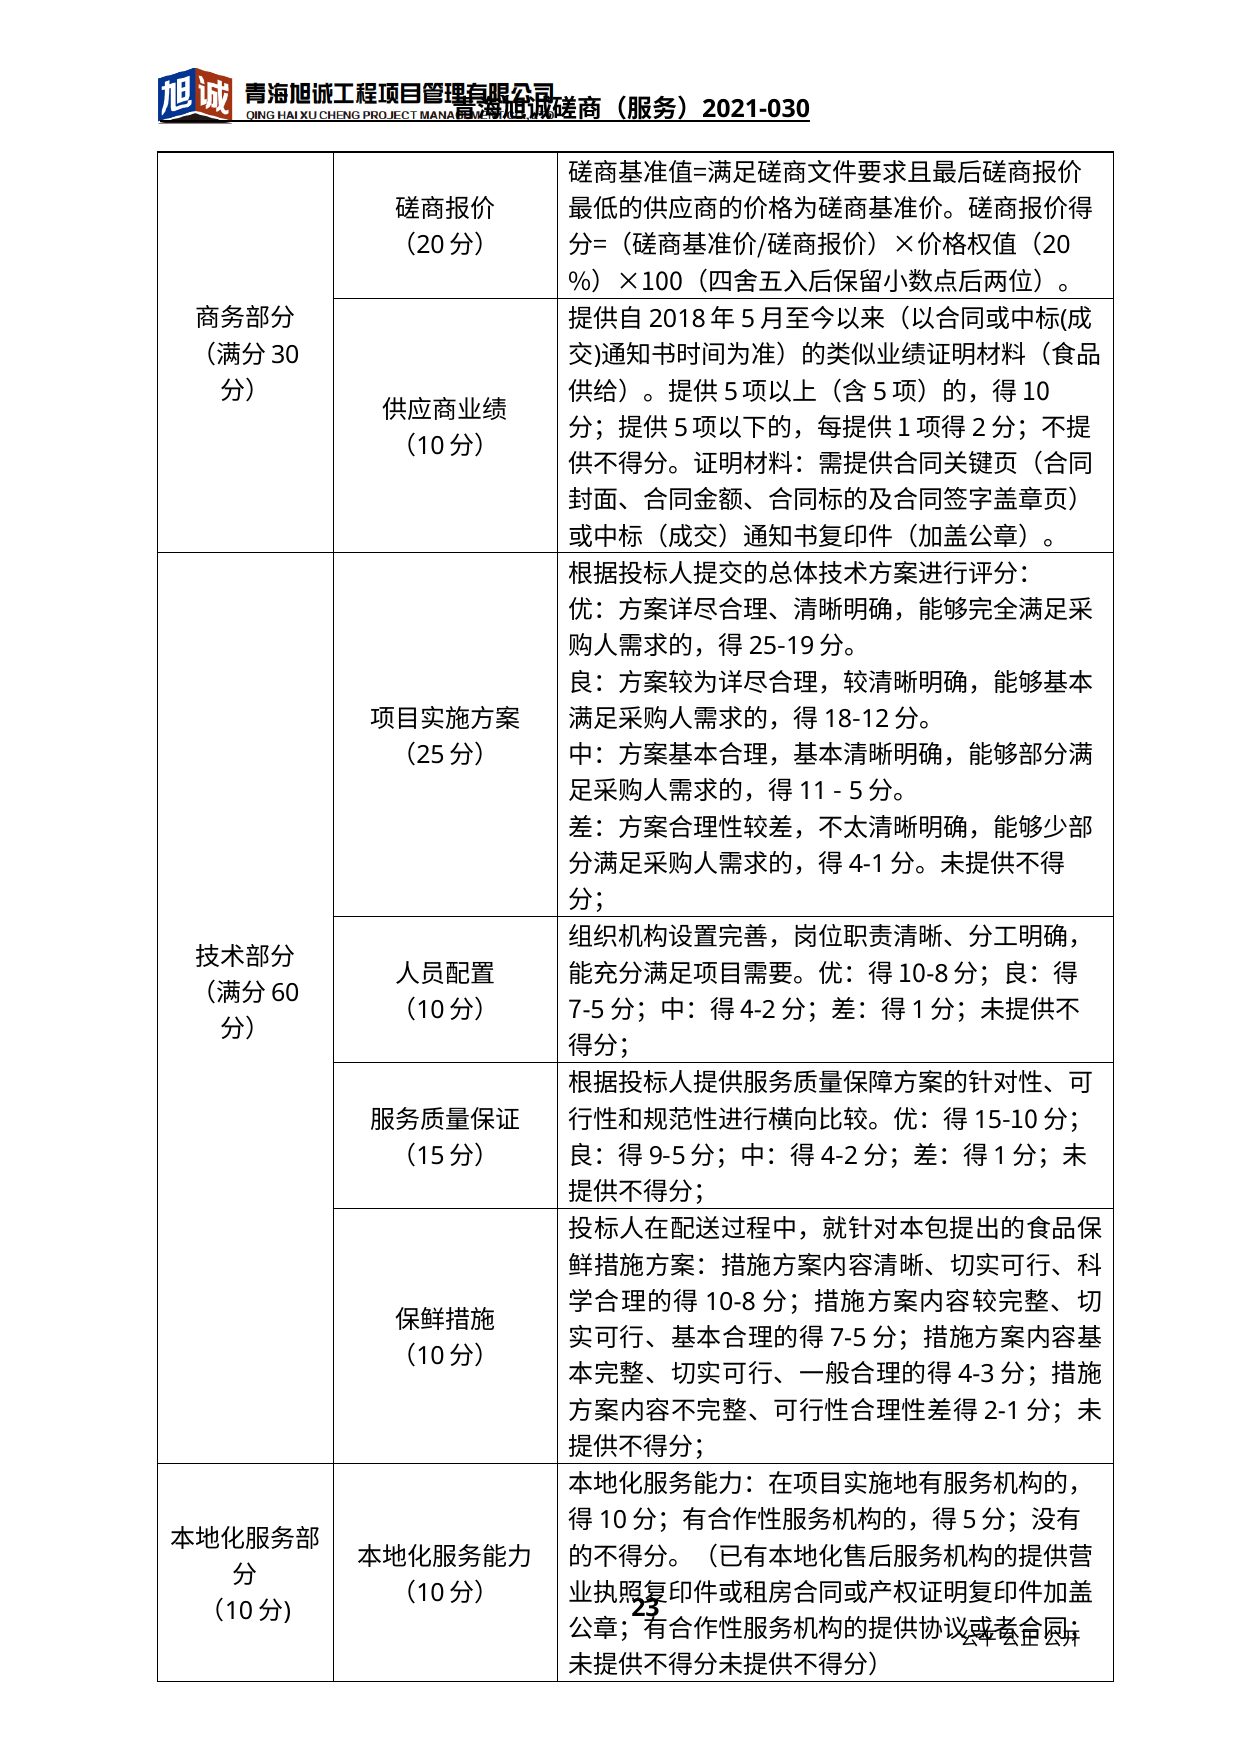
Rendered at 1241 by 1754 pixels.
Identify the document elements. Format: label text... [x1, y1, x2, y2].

table_cell 本地化服务能力：在项目实施地有服务机构的，得10分；有合作性服务机构的，得5分；没有的不得分。（已有本地化售后服务机构的提供营业执照复印件或租房合同或产权证明复印件加盖公章；有合作性服务机构的提供协议或者合同；未提供不得分未提供不得分） [558, 1464, 1113, 1681]
table_header 磋商基准值=满足磋商文件要求且最后磋商报价最低的供应商的价格为磋商基准价。磋商报价得分=（磋商基准价/磋商报价）×价格权值（20%）×100（四舍五入后保留小数点后两位）。 [558, 153, 1113, 297]
table_cell 本地化服务部分 （10分) [158, 1464, 333, 1681]
table_cell 供应商业绩 （10分） [334, 299, 557, 552]
table_cell 技术部分 （满分60分） [158, 553, 333, 1463]
picture [152, 68, 559, 126]
table_cell 服务质量保证 （15分） [334, 1063, 557, 1208]
table_header 磋商报价 （20分） [334, 153, 557, 297]
table_cell 投标人在配送过程中，就针对本包提出的食品保鲜措施方案：措施方案内容清晰、切实可行、科学合理的得10-8分；措施方案内容较完整、切实可行、基本合理的得7-5分；措施方案内容基本完整、切实可行、一般合理的得4-3分；措施方案内容不完整、可行性合理性差得2-1分；未提供不得分； [558, 1209, 1113, 1463]
table_cell 保鲜措施 （10分） [334, 1209, 557, 1463]
table_cell 提供自2018年5月至今以来（以合同或中标(成交)通知书时间为准）的类似业绩证明材料（食品供给）。提供5项以上（含5项）的，得10分；提供5项以下的，每提供1项得2分；不提供不得分。证明材料：需提供合同关键页（合同封面、合同金额、合同标的及合同签字盖章页）或中标（成交）通知书复印件（加盖公章）。 [558, 299, 1113, 552]
table_cell 组织机构设置完善，岗位职责清晰、分工明确，能充分满足项目需要。优：得10-8分；良：得7-5分；中：得4-2分；差：得1分；未提供不得分； [558, 917, 1113, 1062]
table_cell 项目实施方案 （25分） [334, 553, 557, 916]
table_header 商务部分 （满分30分） [158, 153, 333, 552]
table_cell 根据投标人提交的总体技术方案进行评分： 优：方案详尽合理、清晰明确，能够完全满足采购人需求的，得25-19分。 良：方案较为详尽合理，较清晰明确，能够基本满足采购人需求的，得18-12分。 中：方案基本合理，基本清晰明确，能够部分满足采购人需求的，得11 - 5分。 差：方案合理性较差，不太清晰明确，能够少部分满足采购人需求的，得4-1分。未提供不得分； [558, 553, 1113, 916]
table_cell 本地化服务能力 （10分） [334, 1464, 557, 1681]
table_cell 人员配置 （10分） [334, 917, 557, 1062]
table_cell 根据投标人提供服务质量保障方案的针对性、可行性和规范性进行横向比较。优：得15-10分；良：得9-5分；中：得4-2分；差：得1分；未提供不得分； [558, 1063, 1113, 1208]
